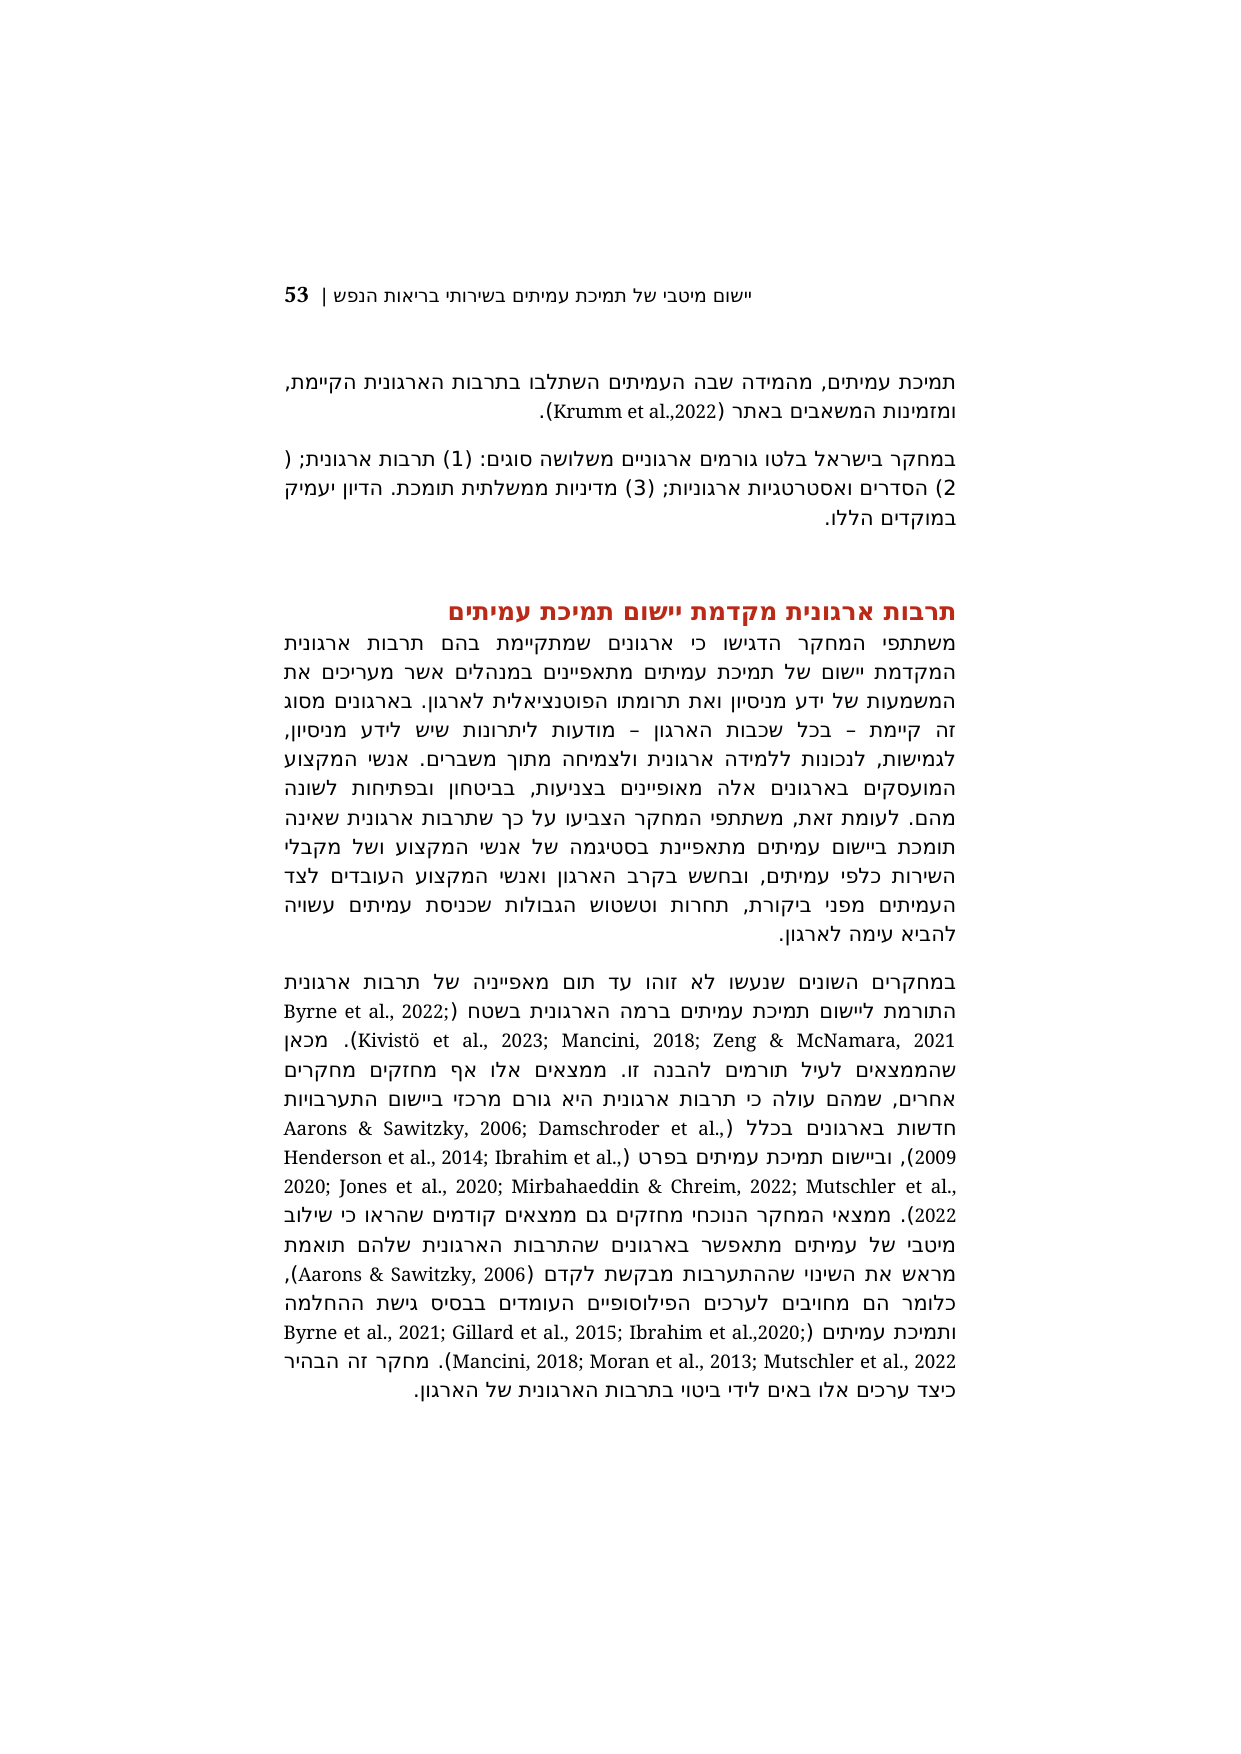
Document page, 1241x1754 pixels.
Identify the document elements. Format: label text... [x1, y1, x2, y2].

text במחקר בישראל בלטו גורמים ארגוניים משלושה סוגים: (1) תרבות ארגונית; (2) הסדרים ואסטרטגיות ארגוניות; (3) מדיניות ממשלתית תומכת. הדיון יעמיק במוקדים הללו. [283, 443, 957, 531]
text במחקרים השונים שנעשו לא זוהו עד תום מאפייניה של תרבות ארגונית התורמת ליישום תמיכת עמיתים ברמה הארגונית בשטח (Byrne et al., 2022; Kivistö et al., 2023; Mancini, 2018; Zeng & McNamara, 2021). מכאן שהממצאים לעיל תורמים להבנה זו. ממצאים אלו אף מחזקים מחקרים אחרים, שמהם עולה כי תרבות ארגונית היא גורם מרכזי ביישום התערבויות חדשות בארגונים בכלל (Aarons & Sawitzky, 2006; Damschroder et al., 2009), וביישום תמיכת עמיתים בפרט (Henderson et al., 2014; Ibrahim et al., 2020; Jones et al., 2020; Mirbahaeddin & Chreim, 2022; Mutschler et al., 2022). ממצאי המחקר הנוכחי מחזקים גם ממצאים קודמים שהראו כי שילוב מיטבי של עמיתים מתאפשר בארגונים שהתרבות הארגונית שלהם תואמת מראש את השינוי שההתערבות מבקשת לקדם (Aarons & Sawitzky, 2006), כלומר הם מחויבים לערכים הפילוסופיים העומדים בבסיס גישת ההחלמה ותמיכת עמיתים (Byrne et al., 2021; Gillard et al., 2015; Ibrahim et al.,2020; Mancini, 2018; Moran et al., 2013; Mutschler et al., 2022). מחקר זה הבהיר כיצד ערכים אלו באים לידי ביטוי בתרבות הארגונית של הארגון. [283, 966, 957, 1404]
text תרבות ארגונית מקדמת יישום תמיכת עמיתים [283, 597, 957, 627]
text משתתפי המחקר הדגישו כי ארגונים שמתקיימת בהם תרבות ארגונית המקדמת יישום של תמיכת עמיתים מתאפיינים במנהלים אשר מעריכים את המשמעות של ידע מניסיון ואת תרומתו הפוטנציאלית לארגון. בארגונים מסוג זה קיימת – בכל שכבות הארגון – מודעות ליתרונות שיש לידע מניסיון, לגמישות, לנכונות ללמידה ארגונית ולצמיחה מתוך משברים. אנשי המקצוע המועסקים בארגונים אלה מאופיינים בצניעות, בביטחון ובפתיחות לשונה מהם. לעומת זאת, משתתפי המחקר הצביעו על כך שתרבות ארגונית שאינה תומכת ביישום עמיתים מתאפיינת בסטיגמה של אנשי המקצוע ושל מקבלי השירות כלפי עמיתים, ובחשש בקרב הארגון ואנשי המקצוע העובדים לצד העמיתים מפני ביקורת, תחרות וטשטוש הגבולות שכניסת עמיתים עשויה להביא עימה לארגון. [283, 627, 957, 947]
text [283, 366, 957, 424]
